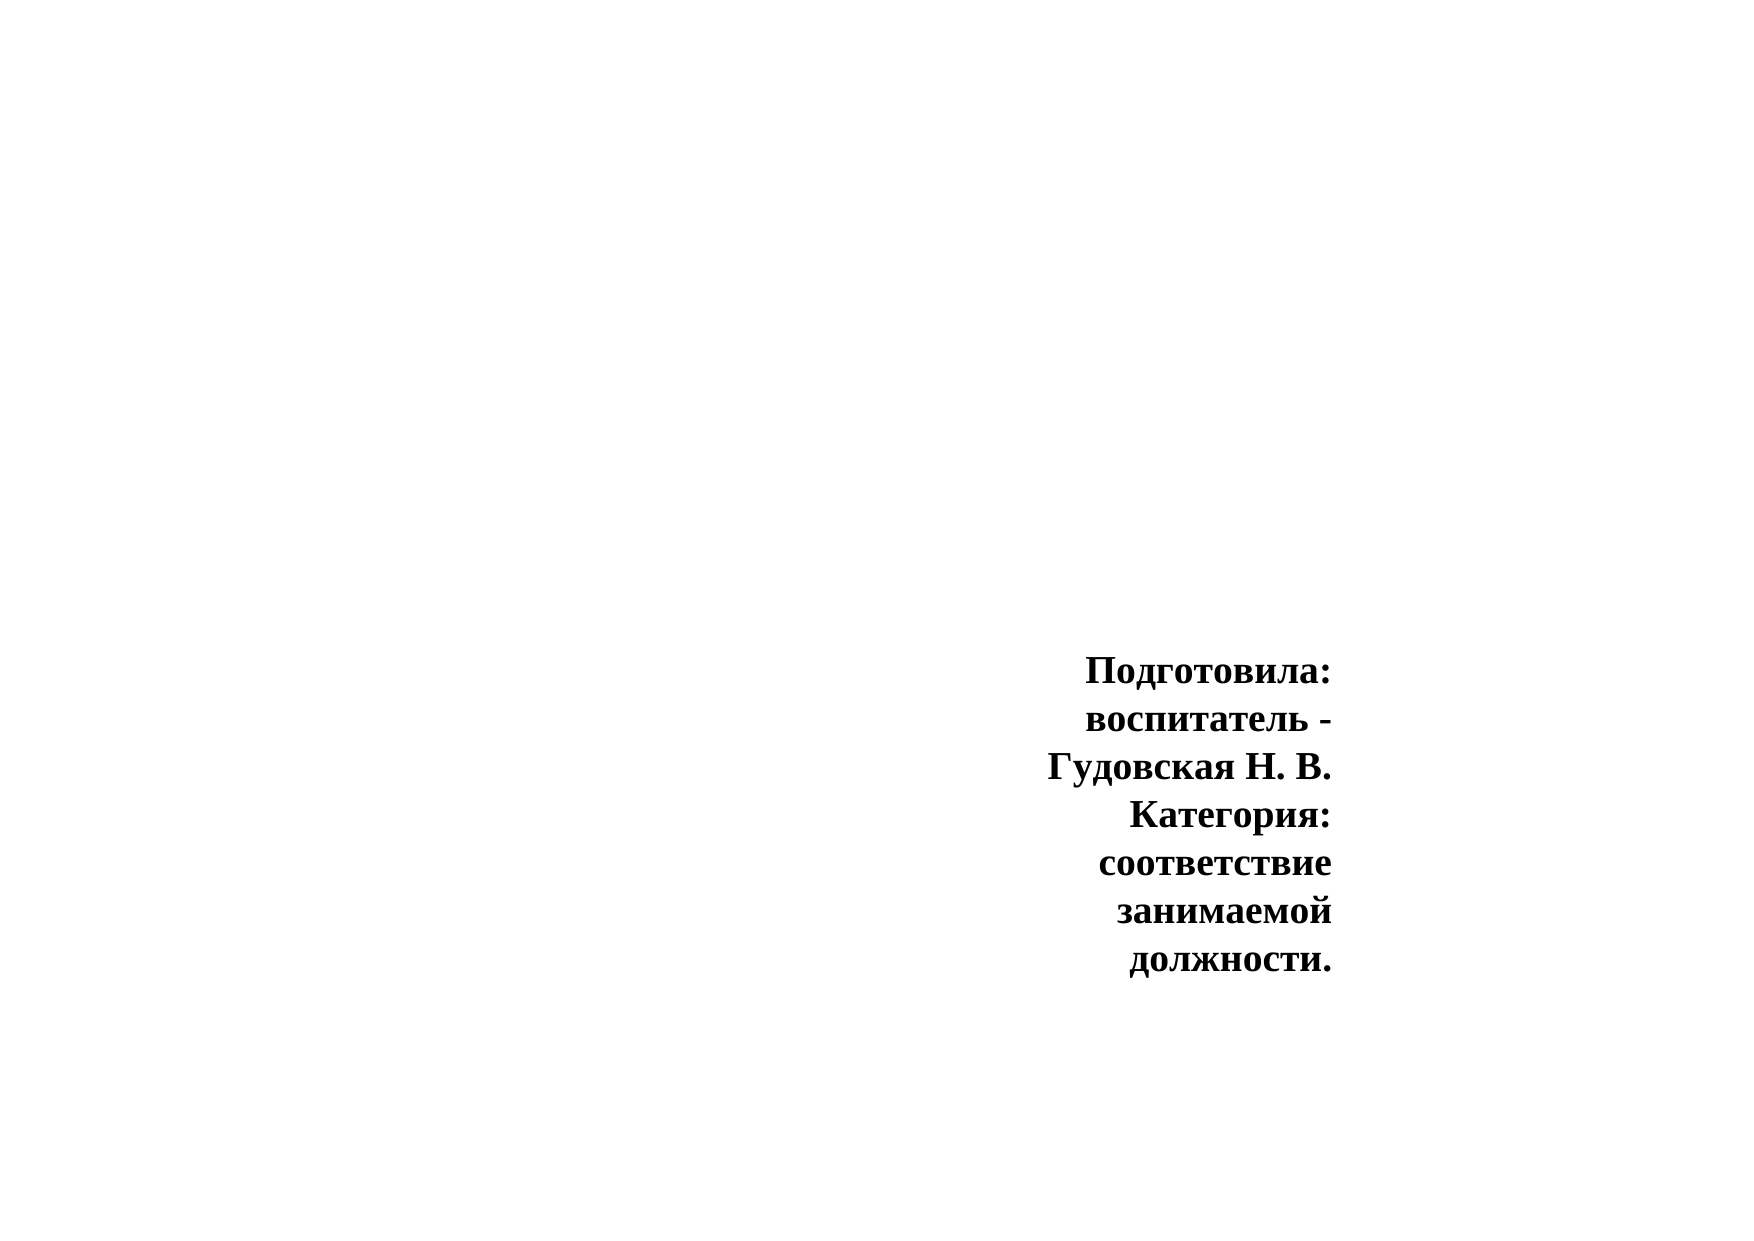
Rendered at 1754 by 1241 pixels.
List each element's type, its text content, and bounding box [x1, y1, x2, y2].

text Подготовила: воспитатель - Гудовская Н. В. Категория: соответствие занимаемой должности. [917, 645, 1332, 981]
